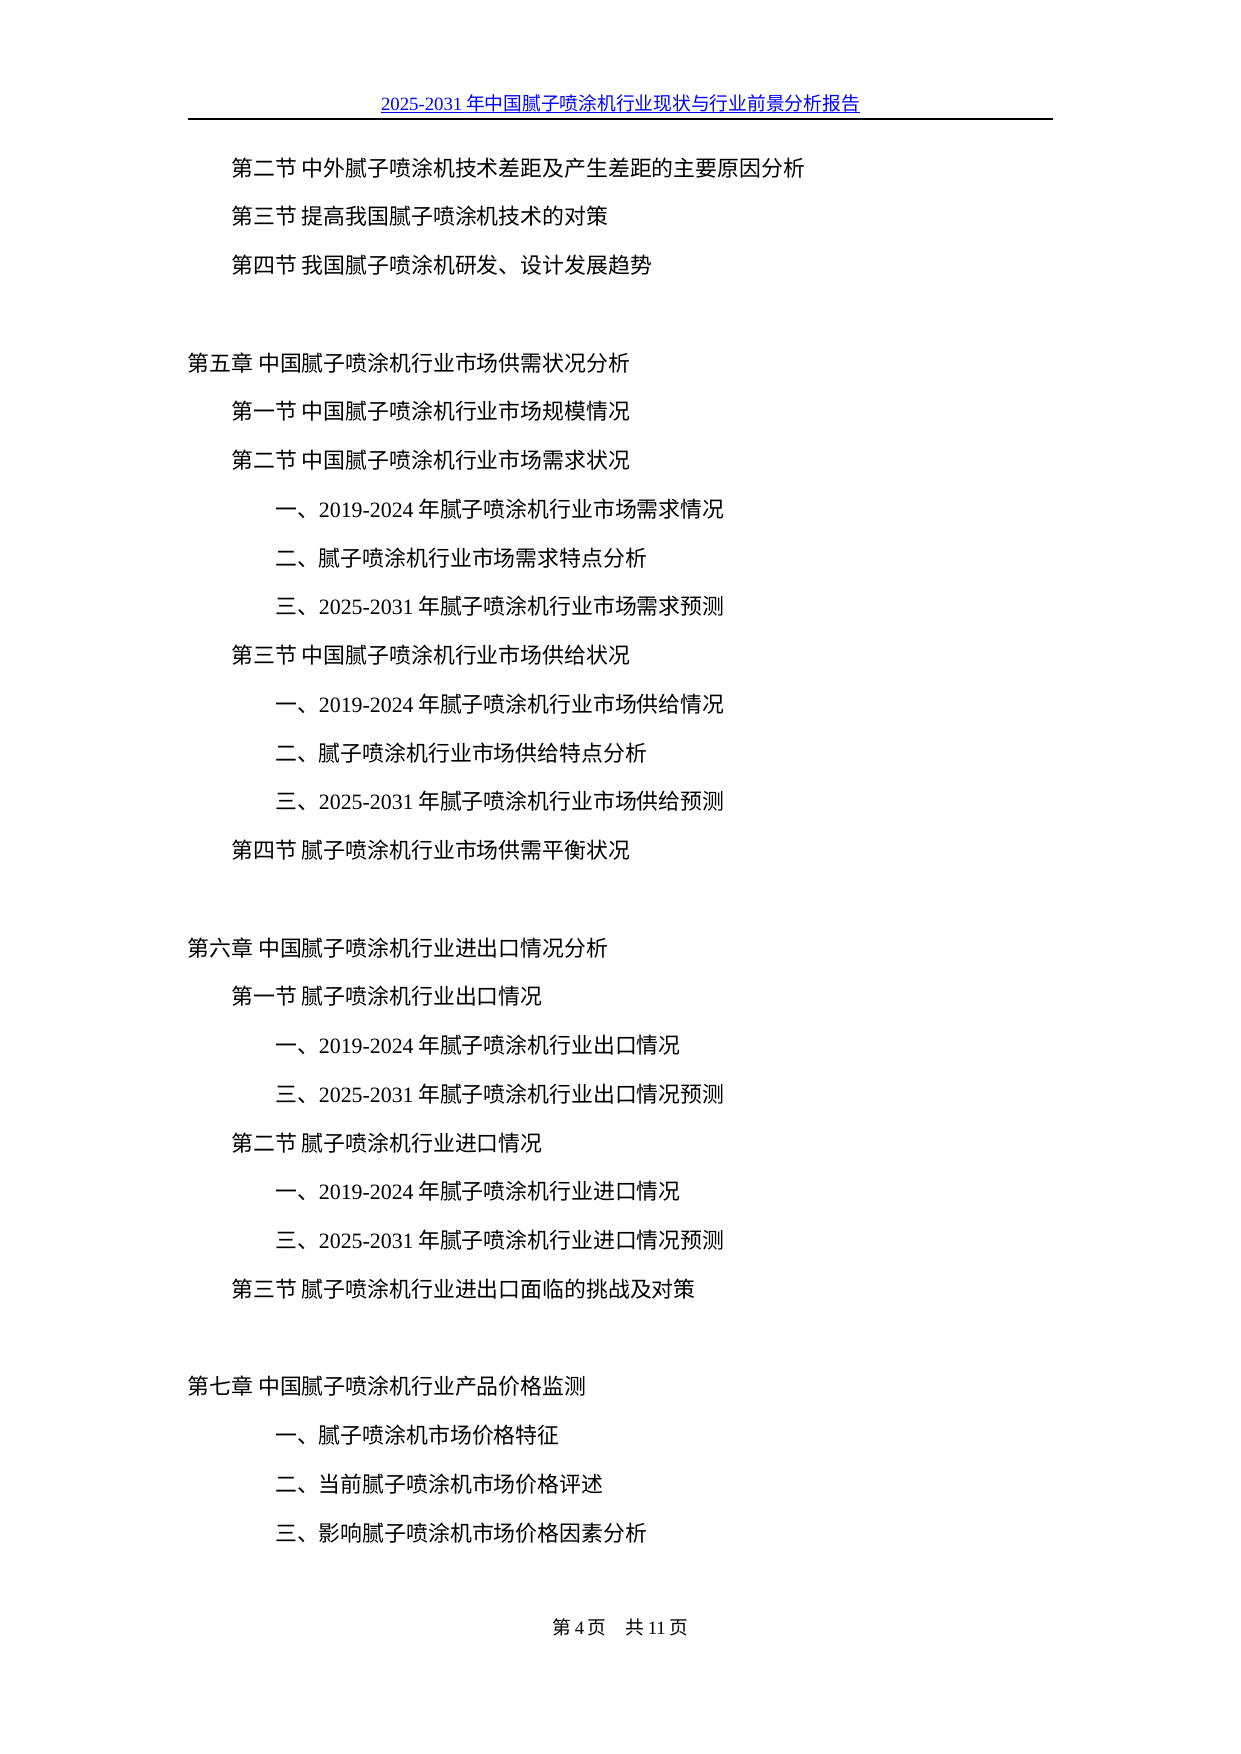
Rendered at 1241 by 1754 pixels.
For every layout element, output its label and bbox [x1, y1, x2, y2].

text [187, 150, 1053, 1548]
